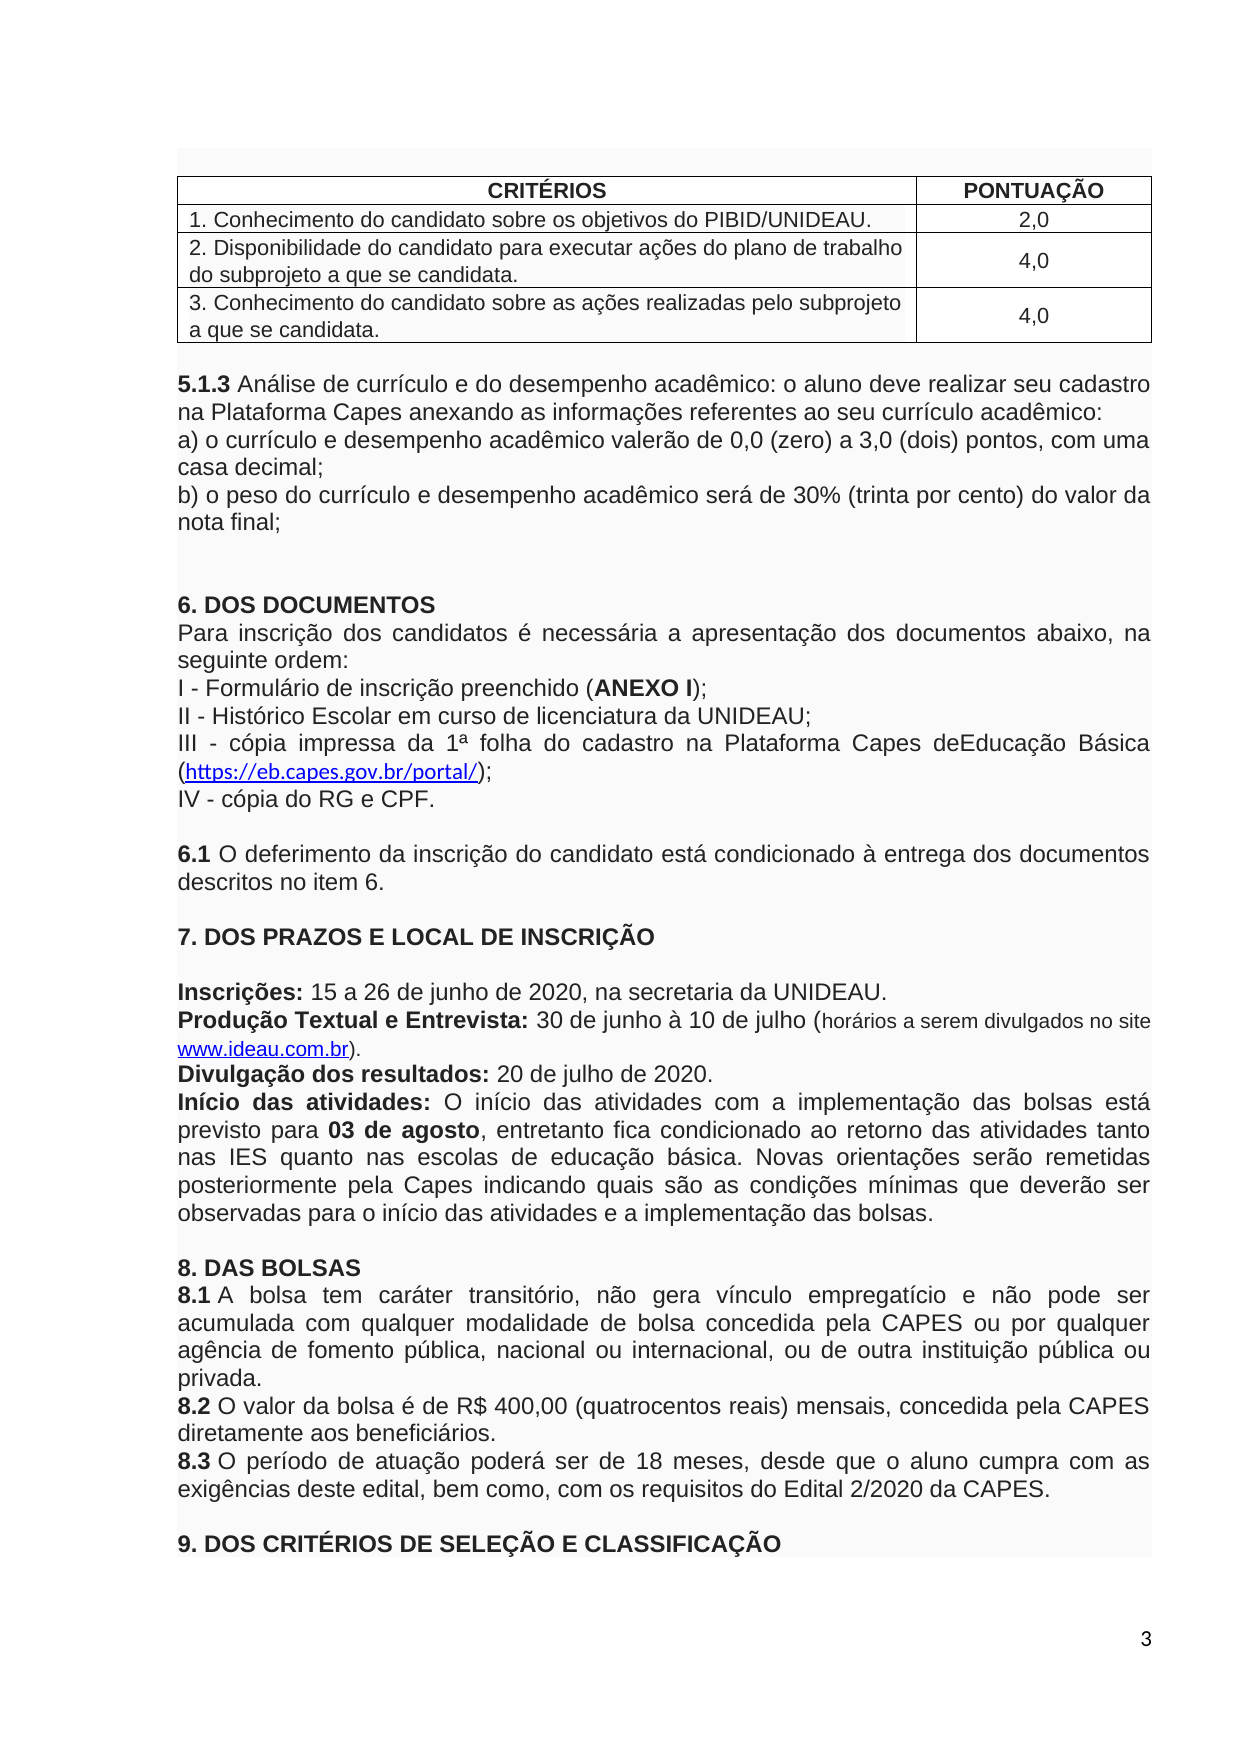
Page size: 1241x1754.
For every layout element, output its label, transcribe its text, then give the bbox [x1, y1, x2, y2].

text 5.1.3 Análise de currículo e do desempenho acadêmico: o aluno deve realizar seu cadastro na Plataforma Capes anexando as informações referentes ao seu currículo acadêmico: [177, 370, 1152, 426]
text 8.1 A bolsa tem caráter transitório, não gera vínculo empregatício e não pode ser acumulada com qualquer modalidade de bolsa concedida pela CAPES ou por qualquer agência de fomento pública, nacional ou internacional, ou de outra instituição pública ou privada. [177, 1281, 1152, 1392]
text Início das atividades: O início das atividades com a implementação das bolsas está previsto para 03 de agosto, entretanto fica condicionado ao retorno das atividades tanto nas IES quanto nas escolas de educação básica. Novas orientações serão remetidas posteriormente pela Capes indicando quais são as condições mínimas que deverão ser observadas para o início das atividades e a implementação das bolsas. [177, 1088, 1152, 1226]
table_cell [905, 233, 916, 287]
table_header PONTUAÇÃO [917, 177, 1151, 204]
text 9. DOS CRITÉRIOS DE SELEÇÃO E CLASSIFICAÇÃO [177, 1530, 1152, 1557]
text 8.3 O período de atuação poderá ser de 18 meses, desde que o aluno cumpra com as exigências deste edital, bem como, com os requisitos do Edital 2/2020 da CAPES. [177, 1447, 1152, 1502]
text Para inscrição dos candidatos é necessária a apresentação dos documentos abaixo, na seguinte ordem: [177, 619, 1152, 674]
text 6. DOS DOCUMENTOS [177, 591, 1152, 619]
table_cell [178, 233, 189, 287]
table_header CRITÉRIOS [178, 177, 916, 204]
text 8.2 O valor da bolsa é de R$ 400,00 (quatrocentos reais) mensais, concedida pela CAPES diretamente aos beneficiários. [177, 1392, 1152, 1447]
text 6.1 O deferimento da inscrição do candidato está condicionado à entrega dos documentos descritos no item 6. [177, 840, 1152, 895]
table_cell 4,0 [917, 233, 1151, 287]
table_cell 4,0 [917, 288, 1151, 342]
text I - Formulário de inscrição preenchido (ANEXO I); [177, 674, 1152, 702]
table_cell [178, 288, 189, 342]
text Divulgação dos resultados: 20 de julho de 2020. [177, 1060, 1152, 1088]
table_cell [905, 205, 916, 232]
text 8. DAS BOLSAS [177, 1254, 1152, 1281]
table_cell 2,0 [917, 205, 1151, 232]
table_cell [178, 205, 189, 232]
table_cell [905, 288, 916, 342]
text III - cópia impressa da 1ª folha do cadastro na Plataforma Capes deEducação Básica (https://eb.capes.gov.br/portal/); [177, 729, 1152, 785]
text b) o peso do currículo e desempenho acadêmico será de 30% (trinta por cento) do valor da nota final; [177, 481, 1152, 536]
text Inscrições: 15 a 26 de junho de 2020, na secretaria da UNIDEAU. [177, 978, 1152, 1006]
text a) o currículo e desempenho acadêmico valerão de 0,0 (zero) a 3,0 (dois) pontos, com uma casa decimal; [177, 426, 1152, 481]
text 7. DOS PRAZOS E LOCAL DE INSCRIÇÃO [177, 923, 1152, 951]
text IV - cópia do RG e CPF. [177, 785, 1152, 813]
text II - Histórico Escolar em curso de licenciatura da UNIDEAU; [177, 702, 1152, 729]
text Produção Textual e Entrevista: 30 de junho à 10 de julho (horários a serem divulgados no site www.ideau.com.br). [177, 1006, 1152, 1060]
